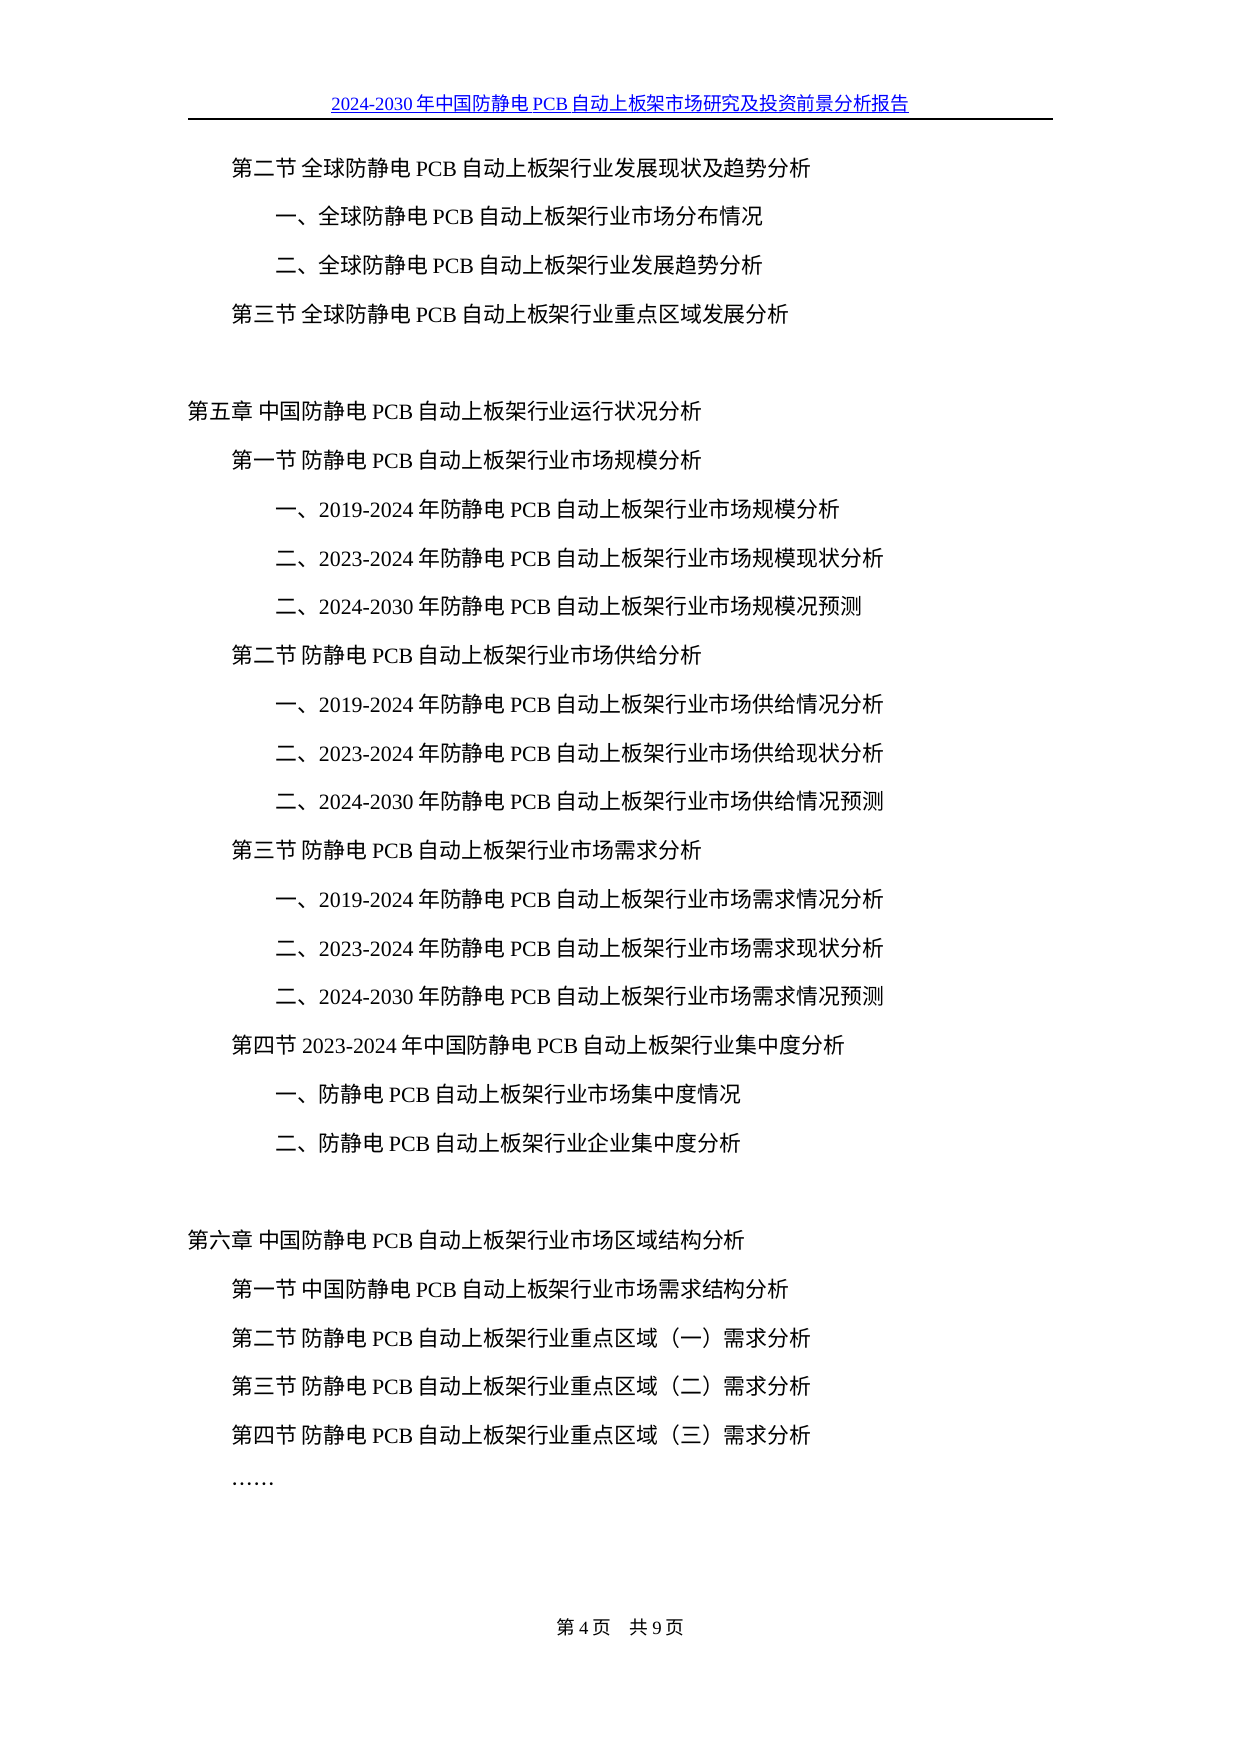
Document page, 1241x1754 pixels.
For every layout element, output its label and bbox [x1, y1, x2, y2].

text [187, 150, 1053, 1499]
